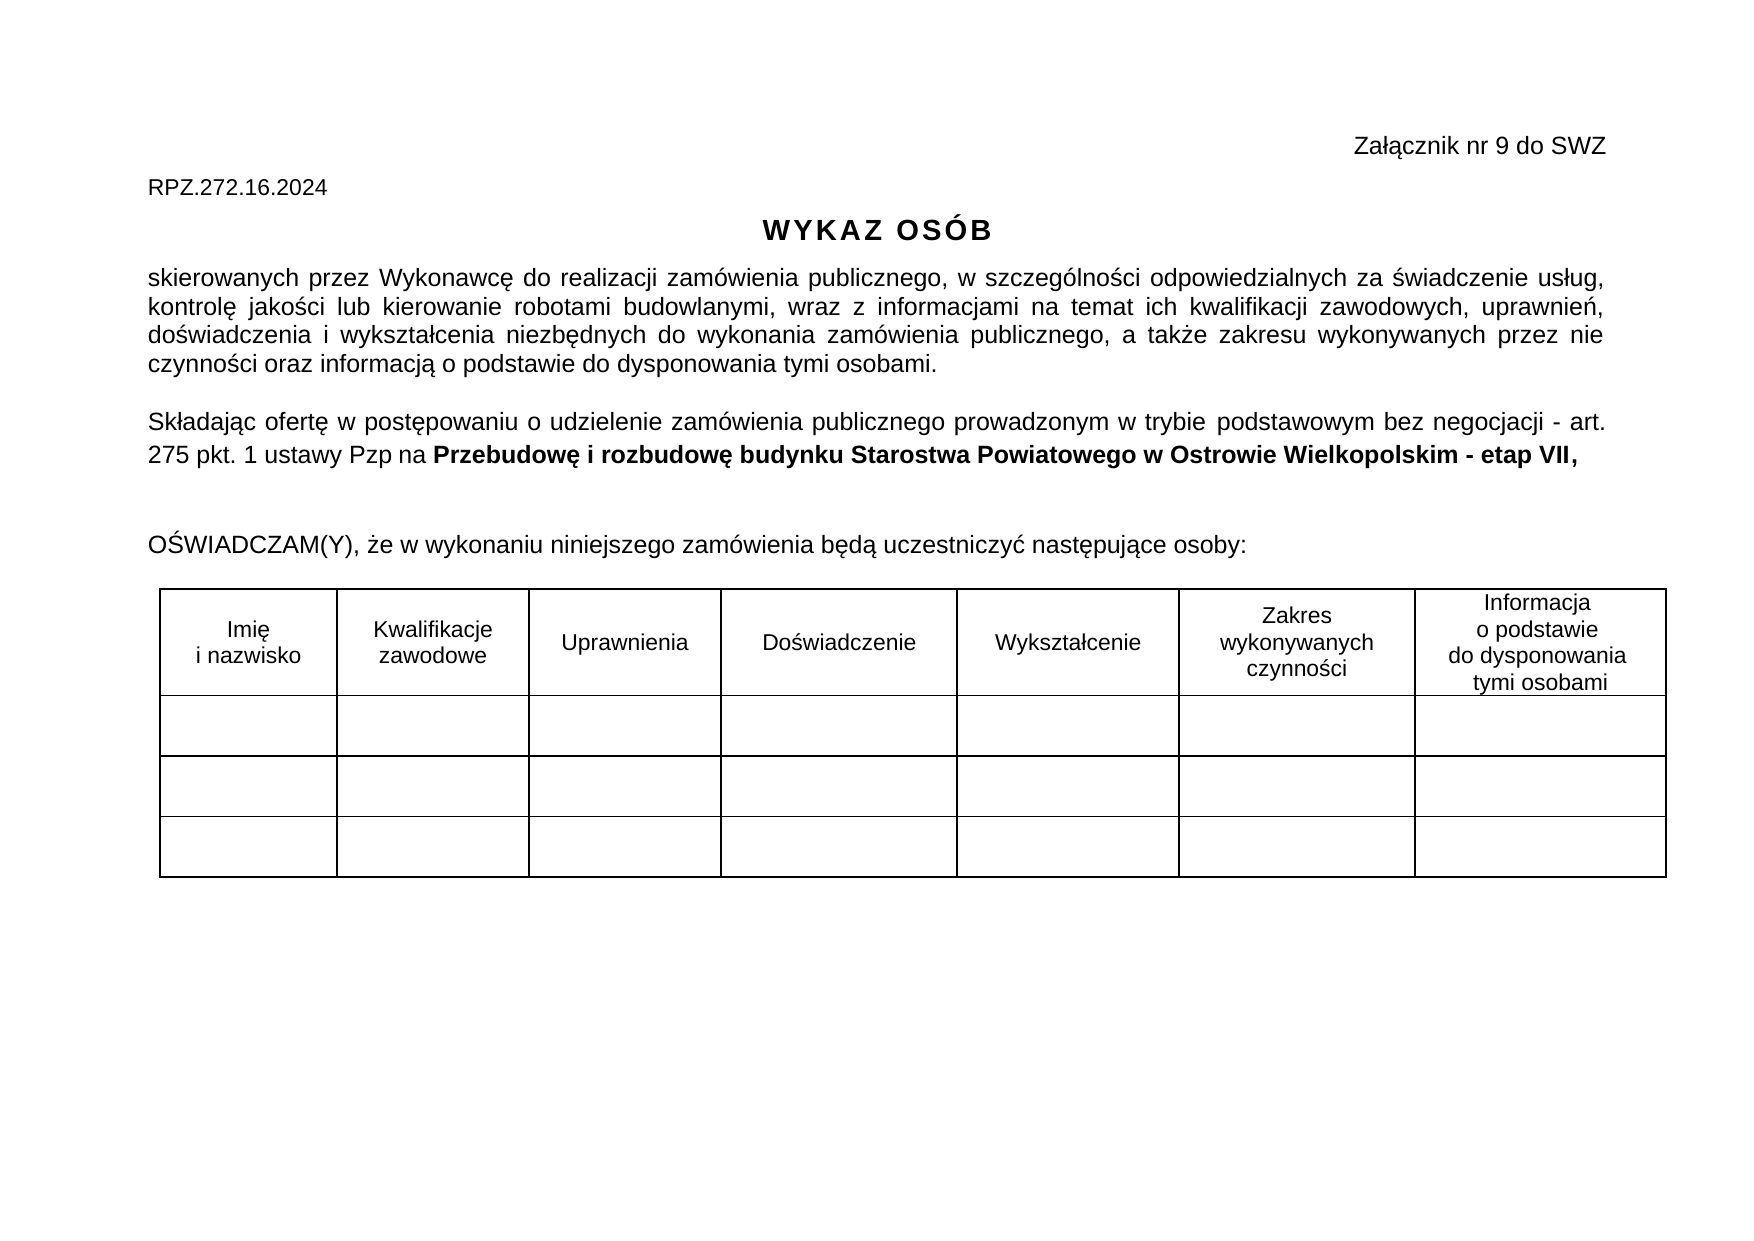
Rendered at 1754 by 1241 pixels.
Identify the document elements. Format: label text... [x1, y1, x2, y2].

table_cell [958, 817, 1178, 876]
subtitle WYKAZ OSÓB [148, 213, 1606, 246]
text skierowanych przez Wykonawcę do realizacji zamówienia publicznego, w szczególności odpowiedzialnych za świadczenie usług, kontrolę jakości lub kierowanie robotami budowlanymi, wraz z informacjami na temat ich kwalifikacji zawodowych, uprawnień, doświadczenia i wykształcenia niezbędnych do wykonania zamówienia publicznego, a także zakresu wykonywanych przez nie czynności oraz informacją o podstawie do dysponowania tymi osobami. [148, 263, 1606, 378]
table_cell [958, 757, 1178, 816]
table_cell [161, 696, 336, 755]
table_cell [338, 696, 528, 755]
table_header Imię i nazwisko [161, 590, 336, 695]
table_cell [958, 696, 1178, 755]
table_cell [722, 696, 956, 755]
table_cell [530, 817, 720, 876]
table_cell [161, 757, 336, 816]
table_cell [1180, 696, 1414, 755]
text RPZ.272.16.2024 [148, 174, 1606, 200]
table_cell [338, 757, 528, 816]
table_header Zakres wykonywanych czynności [1180, 590, 1414, 695]
table_cell [722, 757, 956, 816]
subtitle Załącznik nr 9 do SWZ [148, 131, 1606, 159]
table_header Informacja o podstawie do dysponowania tymi osobami [1416, 590, 1665, 695]
table_header Kwalifikacje zawodowe [338, 590, 528, 695]
table_cell [161, 817, 336, 876]
table_cell [1416, 817, 1665, 876]
table_header Uprawnienia [530, 590, 720, 695]
table_cell [1416, 696, 1665, 755]
table_header Doświadczenie [722, 590, 956, 695]
text Składając ofertę w postępowaniu o udzielenie zamówienia publicznego prowadzonym w trybie podstawowym bez negocjacji - art. 275 pkt. 1 ustawy Pzp na Przebudowę i rozbudowę budynku Starostwa Powiatowego w Ostrowie Wielkopolskim - etap VII, [148, 407, 1606, 468]
text OŚWIADCZAM(Y), że w wykonaniu niniejszego zamówienia będą uczestniczyć następujące osoby: [148, 530, 1606, 559]
table_cell [1180, 757, 1414, 816]
table_cell [338, 817, 528, 876]
table_cell [722, 817, 956, 876]
table_cell [1180, 817, 1414, 876]
table_cell [1416, 757, 1665, 816]
table_cell [530, 696, 720, 755]
table_header Wykształcenie [958, 590, 1178, 695]
table_cell [530, 757, 720, 816]
